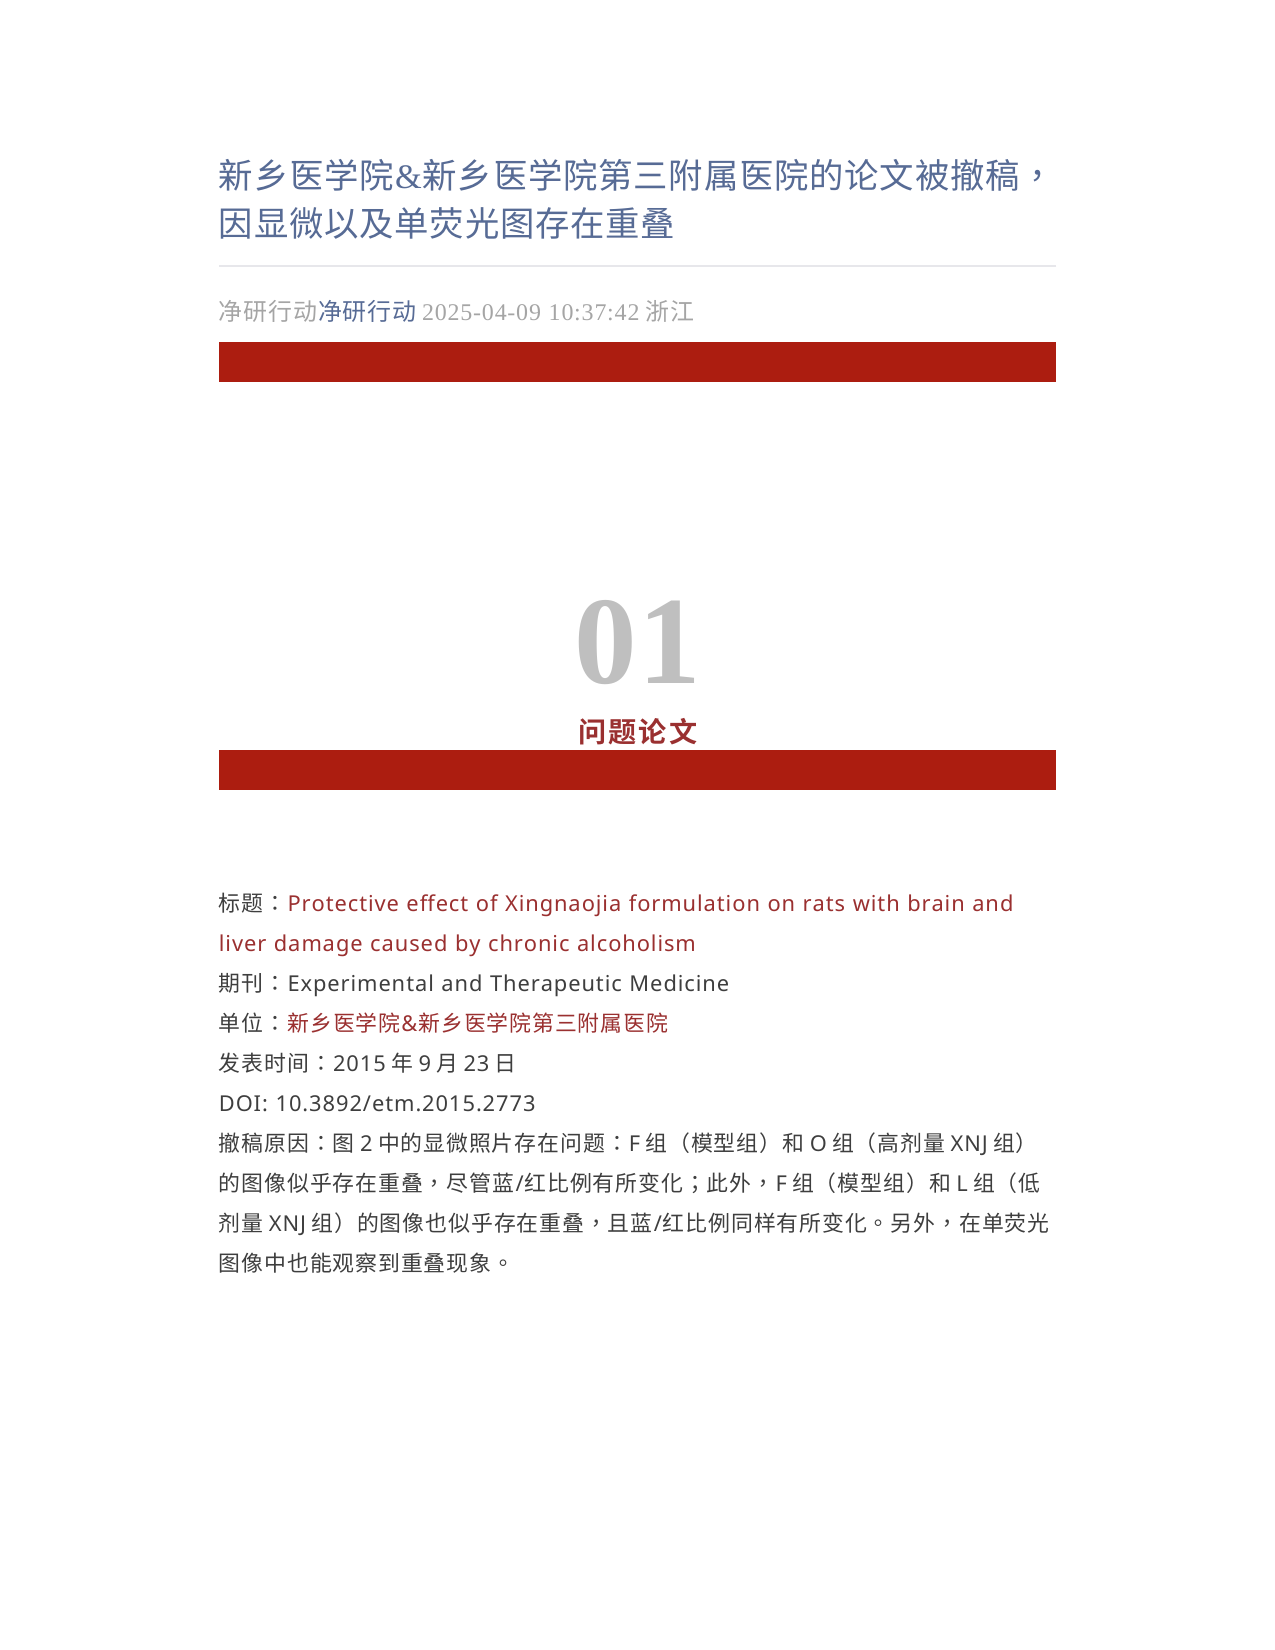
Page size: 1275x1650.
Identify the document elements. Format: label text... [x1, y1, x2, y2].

text 问题论文 [219, 710, 1056, 750]
text DOI: 10.3892/etm.2015.2773 [219, 1078, 1056, 1118]
text 发表时间：2015年9月23日 [219, 1038, 1056, 1078]
text 01 [219, 510, 1056, 710]
text 撤稿原因：图2中的显微照片存在问题：F组（模型组）和O组（高剂量XNJ组）的图像似乎存在重叠，尽管蓝/红比例有所变化；此外，F组（模型组）和L组（低剂量XNJ组）的图像也似乎存在重叠，且蓝/红比例同样有所变化。另外，在单荧光图像中也能观察到重叠现象。 [219, 1118, 1056, 1318]
text 标题：Protective effect of Xingnaojia formulation on rats with brain and liver damage caused by chronic alcoholism [219, 878, 1056, 958]
title 新乡医学院&新乡医学院第三附属医院的论文被撤稿，因显微以及单荧光图存在重叠 [219, 150, 1056, 265]
text 单位：新乡医学院&新乡医学院第三附属医院 [219, 998, 1056, 1038]
list 净研行动净研行动2025-04-09 10:37:42浙江 [219, 287, 1056, 327]
text 期刊：Experimental and Therapeutic Medicine [219, 958, 1056, 998]
